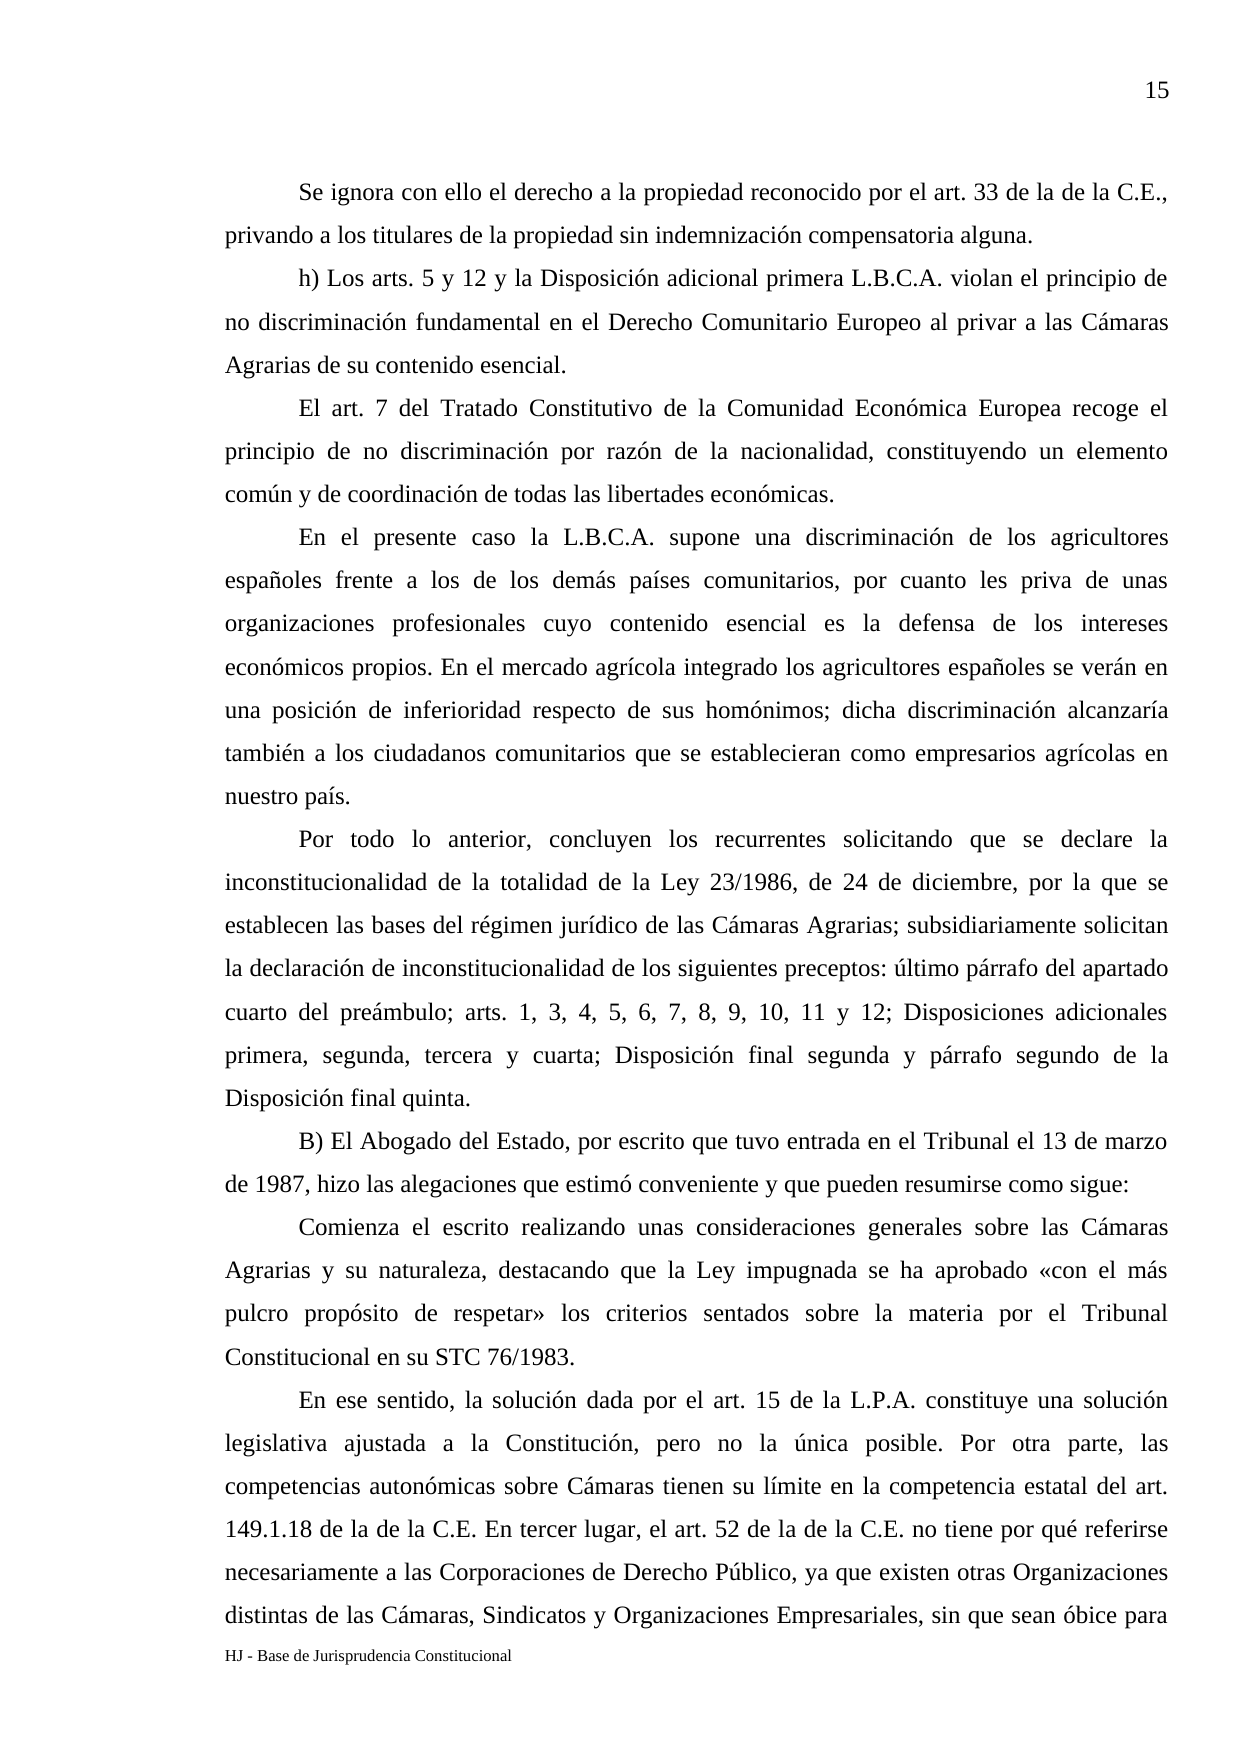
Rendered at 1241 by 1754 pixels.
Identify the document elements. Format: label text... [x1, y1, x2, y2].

text Por todo lo anterior, concluyen los recurrentes solicitando que se declare la inconstitucionalidad de la totalidad de la Ley 23/1986, de 24 de diciembre, por la que se establecen las bases del régimen jurídico de las Cámaras Agrarias; subsidiariamente solicitan la declaración de inconstitucionalidad de los siguientes preceptos: último párrafo del apartado cuarto del preámbulo; arts. 1, 3, 4, 5, 6, 7, 8, 9, 10, 11 y 12; Disposiciones adicionales primera, segunda, tercera y cuarta; Disposición final segunda y párrafo segundo de la Disposición final quinta. [224, 824, 1169, 1112]
text B) El Abogado del Estado, por escrito que tuvo entrada en el Tribunal el 13 de marzo de 1987, hizo las alegaciones que estimó conveniente y que pueden resumirse como sigue: [224, 1126, 1169, 1198]
text Comienza el escrito realizando unas consideraciones generales sobre las Cámaras Agrarias y su naturaleza, destacando que la Ley impugnada se ha aprobado «con el más pulcro propósito de respetar» los criterios sentados sobre la materia por el Tribunal Constitucional en su STC 76/1983. [224, 1212, 1169, 1370]
text h) Los arts. 5 y 12 y la Disposición adicional primera L.B.C.A. violan el principio de no discriminación fundamental en el Derecho Comunitario Europeo al privar a las Cámaras Agrarias de su contenido esencial. [224, 263, 1169, 378]
text El art. 7 del Tratado Constitutivo de la Comunidad Económica Europea recoge el principio de no discriminación por razón de la nacionalidad, constituyendo un elemento común y de coordinación de todas las libertades económicas. [224, 393, 1169, 508]
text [224, 1385, 1169, 1629]
text En el presente caso la L.B.C.A. supone una discriminación de los agricultores españoles frente a los de los demás países comunitarios, por cuanto les priva de unas organizaciones profesionales cuyo contenido esencial es la defensa de los intereses económicos propios. En el mercado agrícola integrado los agricultores españoles se verán en una posición de inferioridad respecto de sus homónimos; dicha discriminación alcanzaría también a los ciudadanos comunitarios que se establecieran como empresarios agrícolas en nuestro país. [224, 522, 1169, 810]
text Se ignora con ello el derecho a la propiedad reconocido por el art. 33 de la de la C.E., privando a los titulares de la propiedad sin indemnización compensatoria alguna. [224, 177, 1169, 249]
